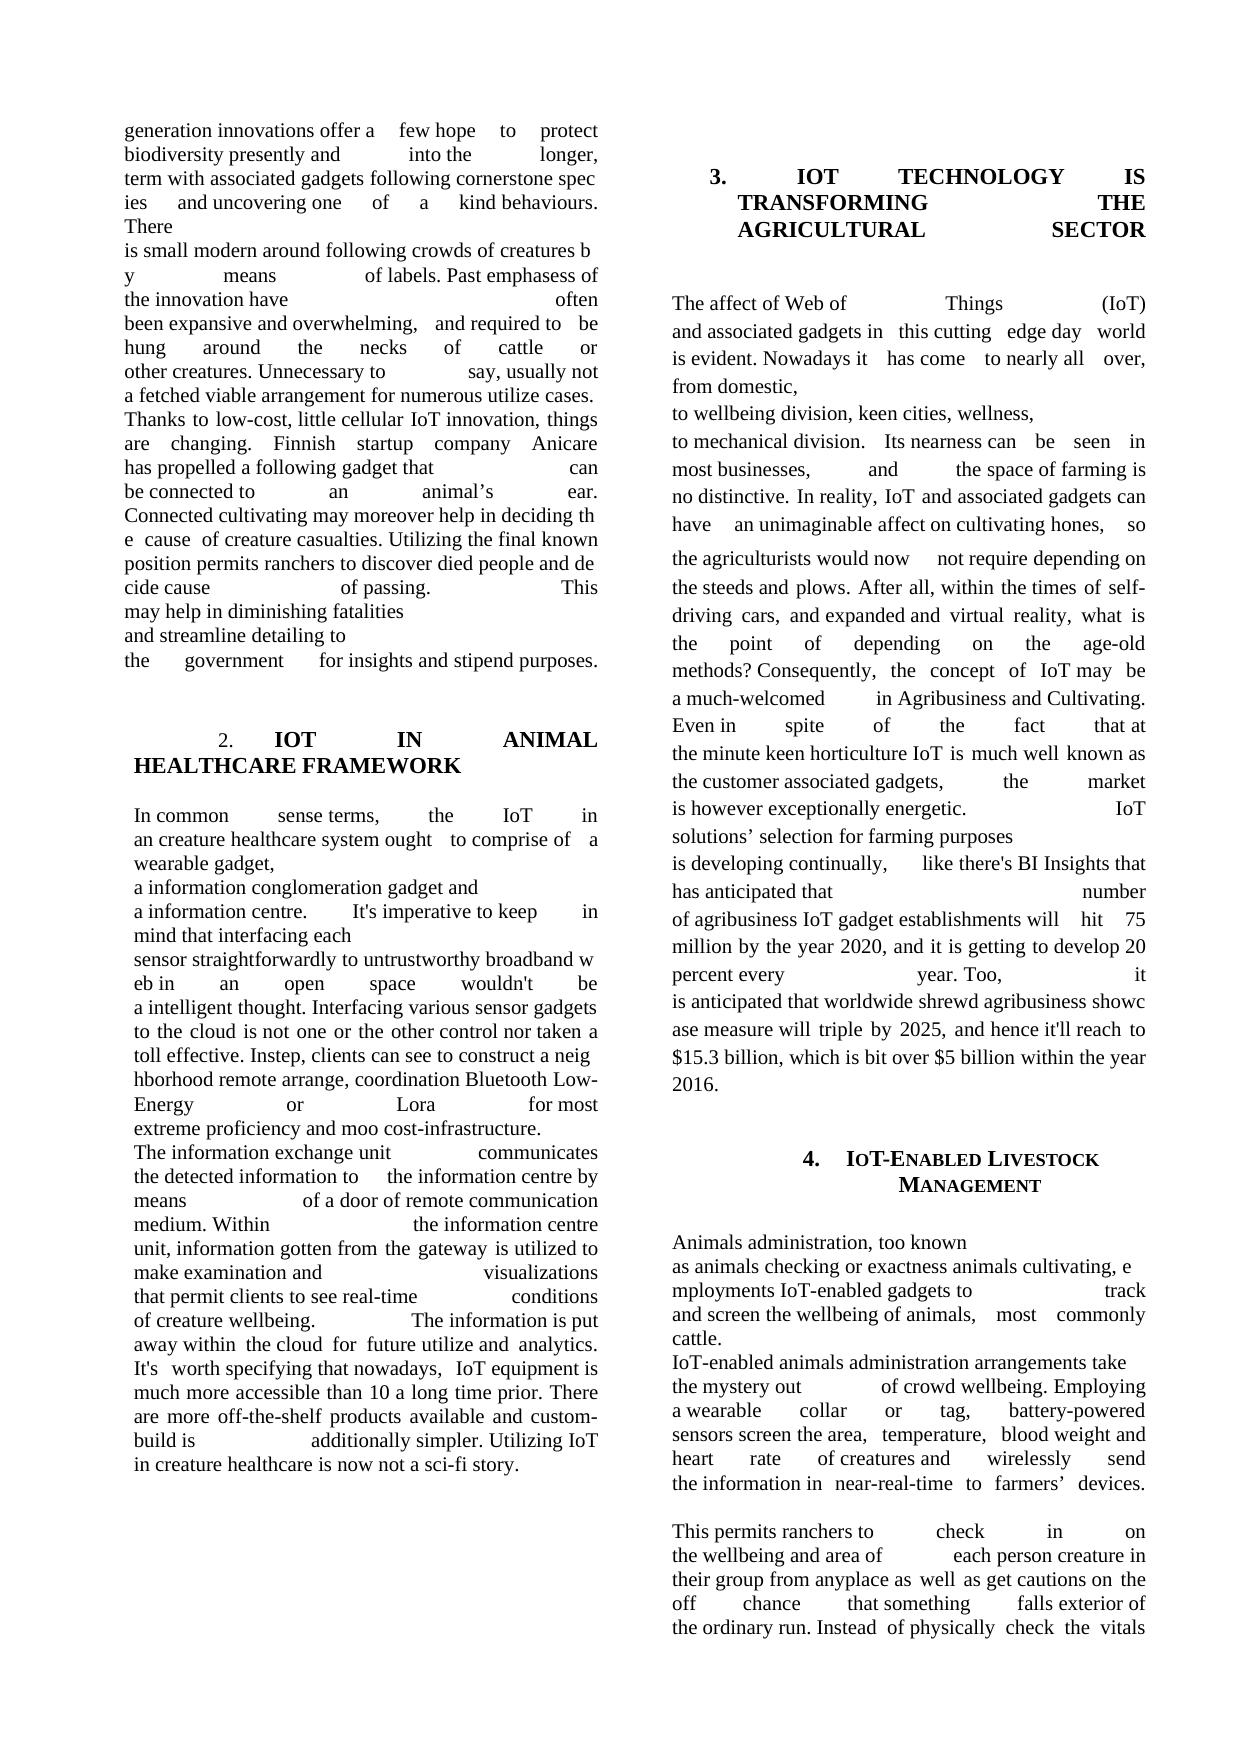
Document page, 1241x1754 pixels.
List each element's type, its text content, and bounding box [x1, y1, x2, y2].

text In common sense terms, the IoT in an creature healthcare system ought to comprise of a wearable gadget, a information conglomeration gadget and a information centre. It's imperative to keep in mind that interfacing each sensor straightforwardly to untrustworthy broadband web in an open space wouldn't be a intelligent thought. Interfacing various sensor gadgets to the cloud is not one or the other control nor taken a toll effective. Instep, clients can see to construct a neighborhood remote arrange, coordination Bluetooth Low-Energy or Lora for most extreme proficiency and moo cost-infrastructure. The information exchange unit communicates the detected information to the information centre by means of a door of remote communication medium. Within the information centre unit, information gotten from the gateway is utilized to make examination and visualizations that permit clients to see real-time conditions of creature wellbeing. The information is put away within the cloud for future utilize and analytics. It's worth specifying that nowadays, IoT equipment is much more accessible than 10 a long time prior. There are more off-the-shelf products available and custom-build is additionally simpler. Utilizing IoT in creature healthcare is now not a sci-fi story. [133, 779, 598, 1476]
list IOT TECHNOLOGY IS TRANSFORMING THE AGRICULTURAL SECTOR [709, 163, 1146, 270]
subtitle IoT-Enabled Livestock Management [756, 1145, 1146, 1197]
list IOT IN ANIMAL HEALTHCARE FRAMEWORK [133, 726, 598, 779]
text The affect of Web of Things (IoT) and associated gadgets in this cutting edge day world is evident. Nowadays it has come to nearly all over, from domestic, to wellbeing division, keen cities, wellness, to mechanical division. Its nearness can be seen in most businesses, and the space of farming is no distinctive. In reality, IoT and associated gadgets can have an unimaginable affect on cultivating hones, so the agriculturists would now not require depending on the steeds and plows. After all, within the times of self-driving cars, and expanded and virtual reality, what is the point of depending on the age-old methods? Consequently, the concept of IoT may be a much-welcomed in Agribusiness and Cultivating. Even in spite of the fact that at the minute keen horticulture IoT is much well known as the customer associated gadgets, the market is however exceptionally energetic. IoT solutions’ selection for farming purposes is developing continually, like there's BI Insights that has anticipated that number of agribusiness IoT gadget establishments will hit 75 million by the year 2020, and it is getting to develop 20 percent every year. Too, it is anticipated that worldwide shrewd agribusiness showcase measure will triple by 2025, and hence it'll reach to $15.3 billion, which is bit over $5 billion within the year 2016. [672, 291, 1146, 1096]
